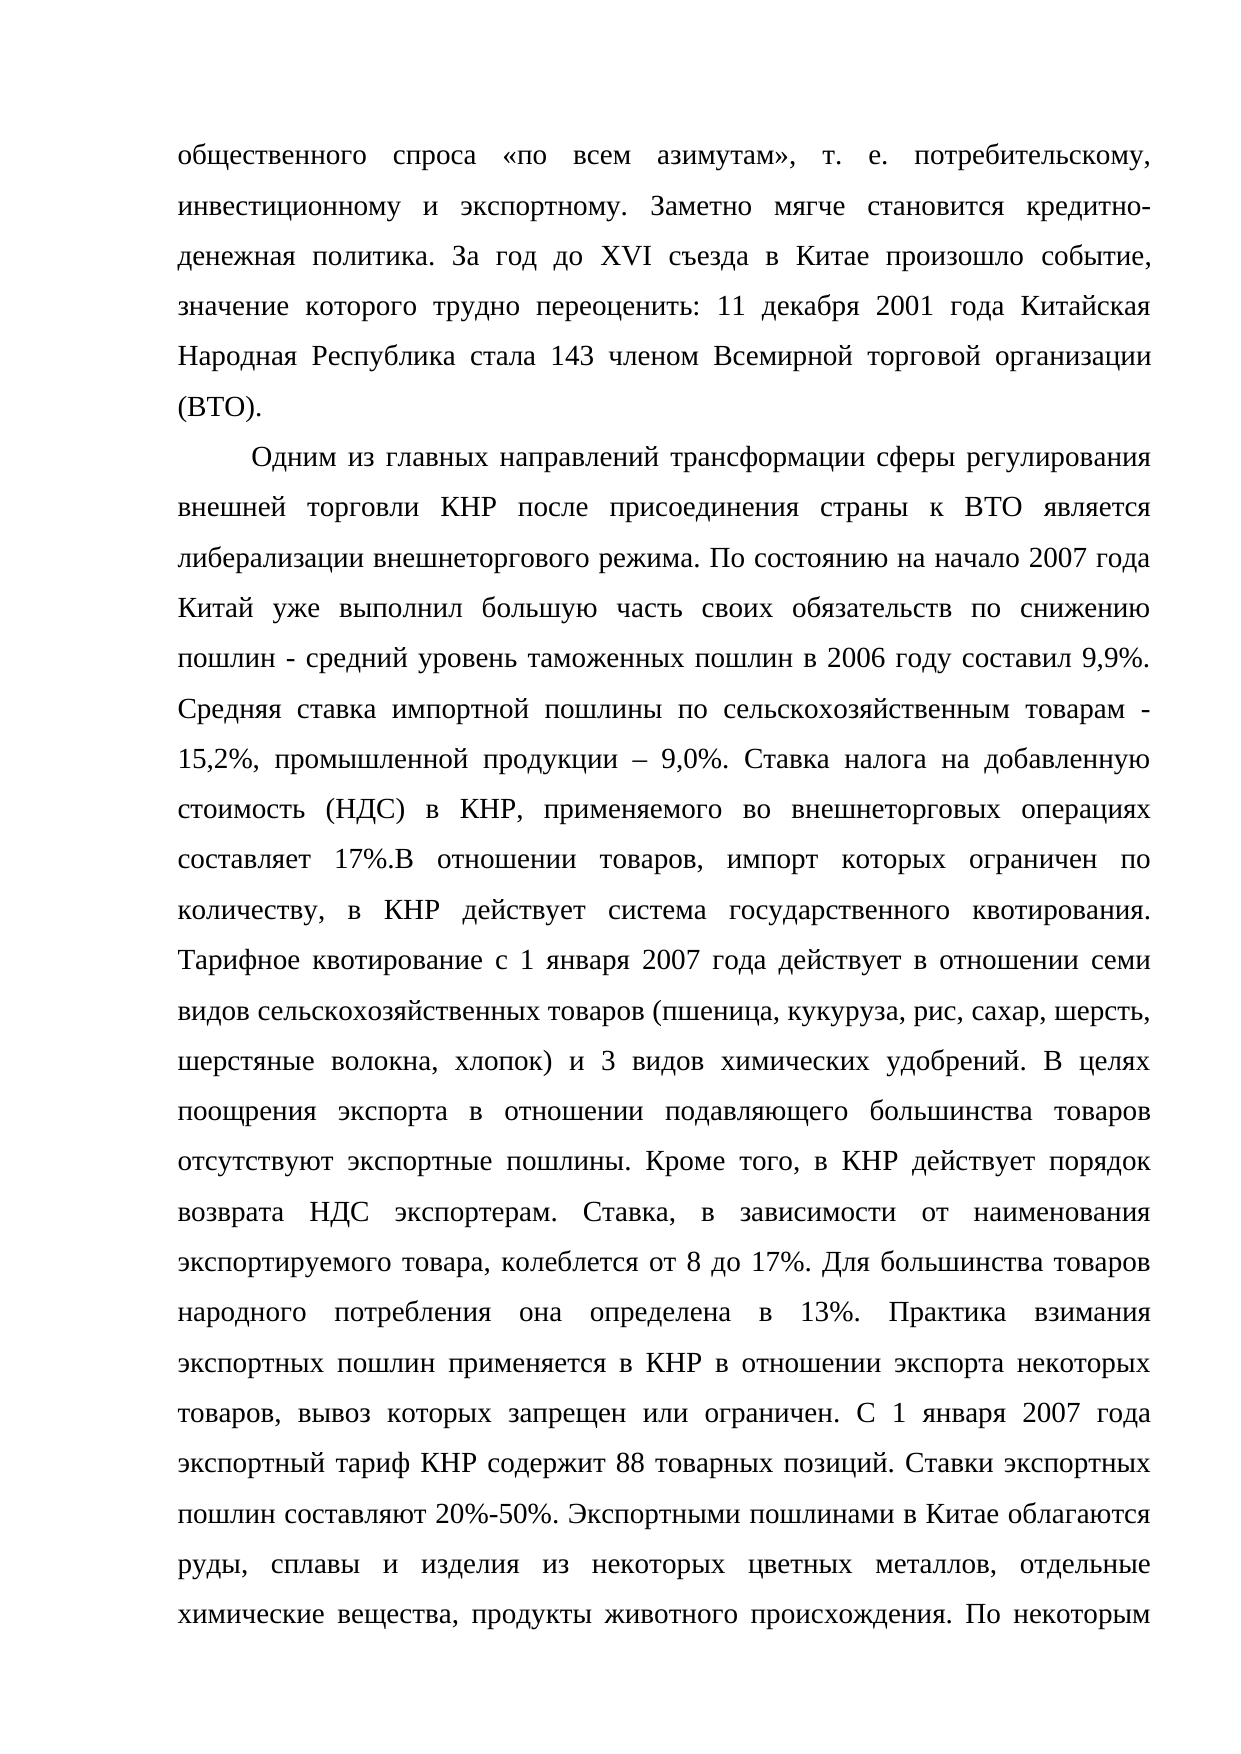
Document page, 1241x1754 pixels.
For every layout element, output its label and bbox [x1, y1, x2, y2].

text [177, 137, 1152, 422]
text [177, 439, 1152, 1630]
